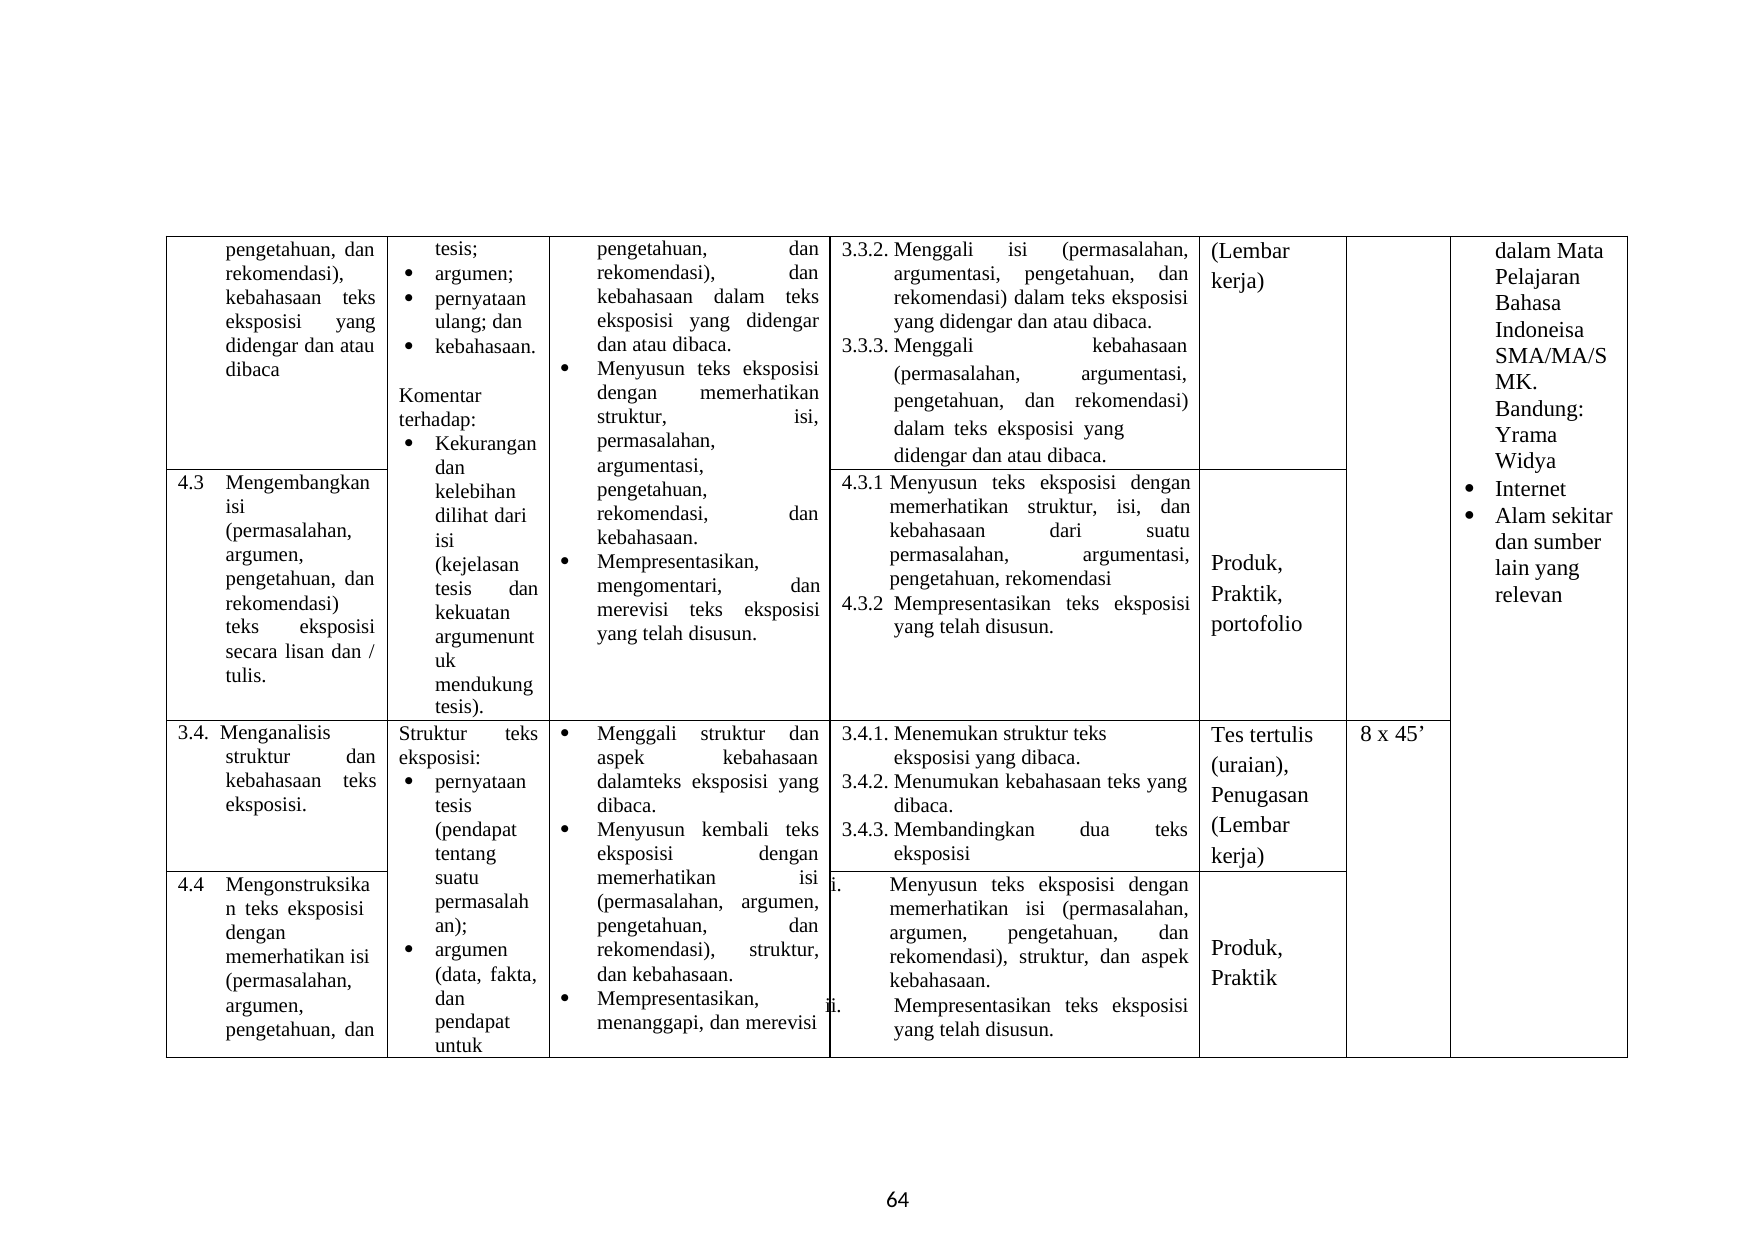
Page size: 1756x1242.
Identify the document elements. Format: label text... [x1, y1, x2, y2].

table_cell 3.4. Menganalisis struktur dan kebahasaan teks eksposisi. [167, 721, 387, 871]
table_header [1347, 237, 1450, 720]
table_header pengetahuan, dan rekomendasi), dan kebahasaan dalam teks eksposisi yang didengar dan atau dibaca. Menyusun teks eksposisi dengan memerhatikan struktur, isi, permasalahan, argumentasi, pengetahuan, rekomendasi, dan kebahasaan. Mempresentasikan, mengomentari, dan merevisi teks eksposisi yang telah disusun. [550, 237, 829, 720]
table_cell Produk, Praktik [1200, 872, 1346, 1057]
table_cell Struktur teks eksposisi: pernyataan tesis (pendapat tentang suatu permasalah an); argumen (data, fakta, dan pendapat untuk [388, 721, 549, 1057]
table_cell Menggali struktur dan aspek kebahasaan dalamteks eksposisi yang dibaca. Menyusun kembali teks eksposisi dengan memerhatikan isi (permasalahan, argumen, pengetahuan, dan rekomendasi), struktur, dan kebahasaan. Mempresentasikan, menanggapi, dan merevisi [550, 721, 829, 1057]
table_cell Produk, Praktik, portofolio [1200, 470, 1346, 720]
table_cell 4.4 Mengonstruksika n teks eksposisi dengan memerhatikan isi (permasalahan, argumen, pengetahuan, dan [167, 872, 387, 1057]
table_header (Lembar kerja) [1200, 237, 1346, 469]
table_cell 4.3 Mengembangkan isi (permasalahan, argumen, pengetahuan, dan rekomendasi) teks eksposisi secara lisan dan / tulis. [167, 470, 387, 720]
table_cell Menyusun teks eksposisi dengan memerhatikan struktur, isi, dan kebahasaan dari suatu permasalahan, argumentasi, pengetahuan, rekomendasi Mempresentasikan teks eksposisi yang telah disusun. [831, 470, 1199, 720]
table_header dalam Mata Pelajaran Bahasa Indoneisa SMA/MA/S MK. Bandung: Yrama Widya Internet Alam sekitar dan sumber lain yang relevan [1451, 237, 1627, 1057]
table_header tesis; argumen; pernyataan ulang; dan kebahasaan. Komentar terhadap: Kekurangan dan kelebihan dilihat dari isi (kejelasan tesis dan kekuatan argumenunt uk mendukung tesis). [388, 237, 549, 720]
table_cell Tes tertulis (uraian), Penugasan (Lembar kerja) [1200, 721, 1346, 871]
table_cell 8 x 45’ [1347, 721, 1450, 1057]
table_header Menggali isi (permasalahan, argumentasi, pengetahuan, dan rekomendasi) dalam teks eksposisi yang didengar dan atau dibaca. Menggali kebahasaan (permasalahan, argumentasi, pengetahuan, dan rekomendasi) dalam teks eksposisi yang didengar dan atau dibaca. [831, 237, 1199, 469]
table_cell Menyusun teks eksposisi dengan memerhatikan isi (permasalahan, argumen, pengetahuan, dan rekomendasi), struktur, dan aspek kebahasaan. Mempresentasikan teks eksposisi yang telah disusun. [831, 872, 1199, 1057]
table_header pengetahuan, dan rekomendasi), kebahasaan teks eksposisi yang didengar dan atau dibaca [167, 237, 387, 469]
table_cell Menemukan struktur teks eksposisi yang dibaca. Menumukan kebahasaan teks yang dibaca. Membandingkan dua teks eksposisi [831, 721, 1199, 871]
